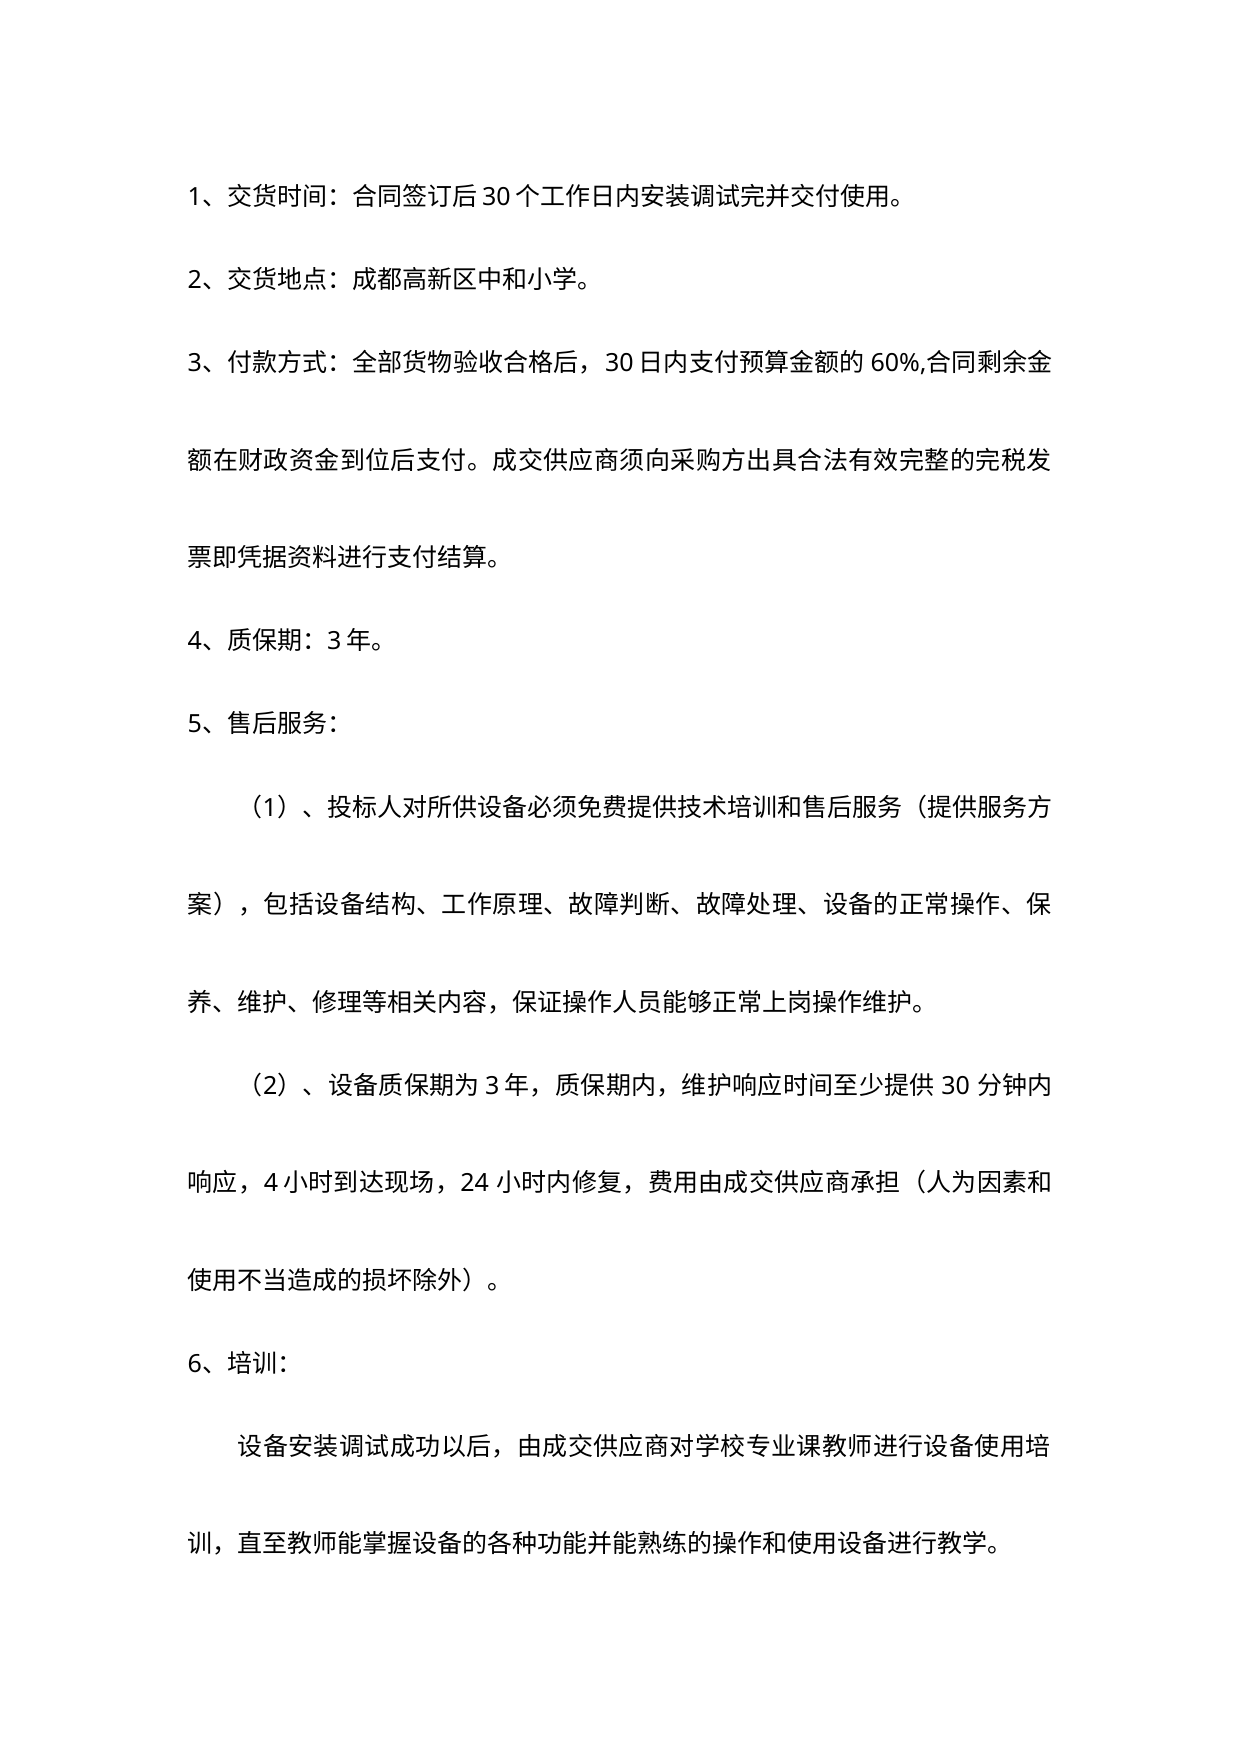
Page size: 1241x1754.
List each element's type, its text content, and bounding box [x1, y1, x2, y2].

text （1）、投标人对所供设备必须免费提供技术培训和售后服务（提供服务方案），包括设备结构、工作原理、故障判断、故障处理、设备的正常操作、保养、维护、修理等相关内容，保证操作人员能够正常上岗操作维护。 [187, 773, 1053, 1033]
text 2、交货地点：成都高新区中和小学。 [187, 245, 1053, 310]
text 1、交货时间：合同签订后30个工作日内安装调试完并交付使用。 [187, 162, 1053, 227]
text 6、培训： [187, 1329, 1053, 1394]
text 3、付款方式：全部货物验收合格后，30日内支付预算金额的60%,合同剩余金额在财政资金到位后支付。成交供应商须向采购方出具合法有效完整的完税发票即凭据资料进行支付结算。 [187, 328, 1053, 588]
text 设备安装调试成功以后，由成交供应商对学校专业课教师进行设备使用培训，直至教师能掌握设备的各种功能并能熟练的操作和使用设备进行教学。 [187, 1412, 1053, 1574]
text （2）、设备质保期为3年，质保期内，维护响应时间至少提供 30 分钟内响应，4小时到达现场，24 小时内修复，费用由成交供应商承担（人为因素和使用不当造成的损坏除外）。 [187, 1051, 1053, 1311]
text 4、质保期：3年。 [187, 606, 1053, 671]
text 5、售后服务： [187, 689, 1053, 754]
